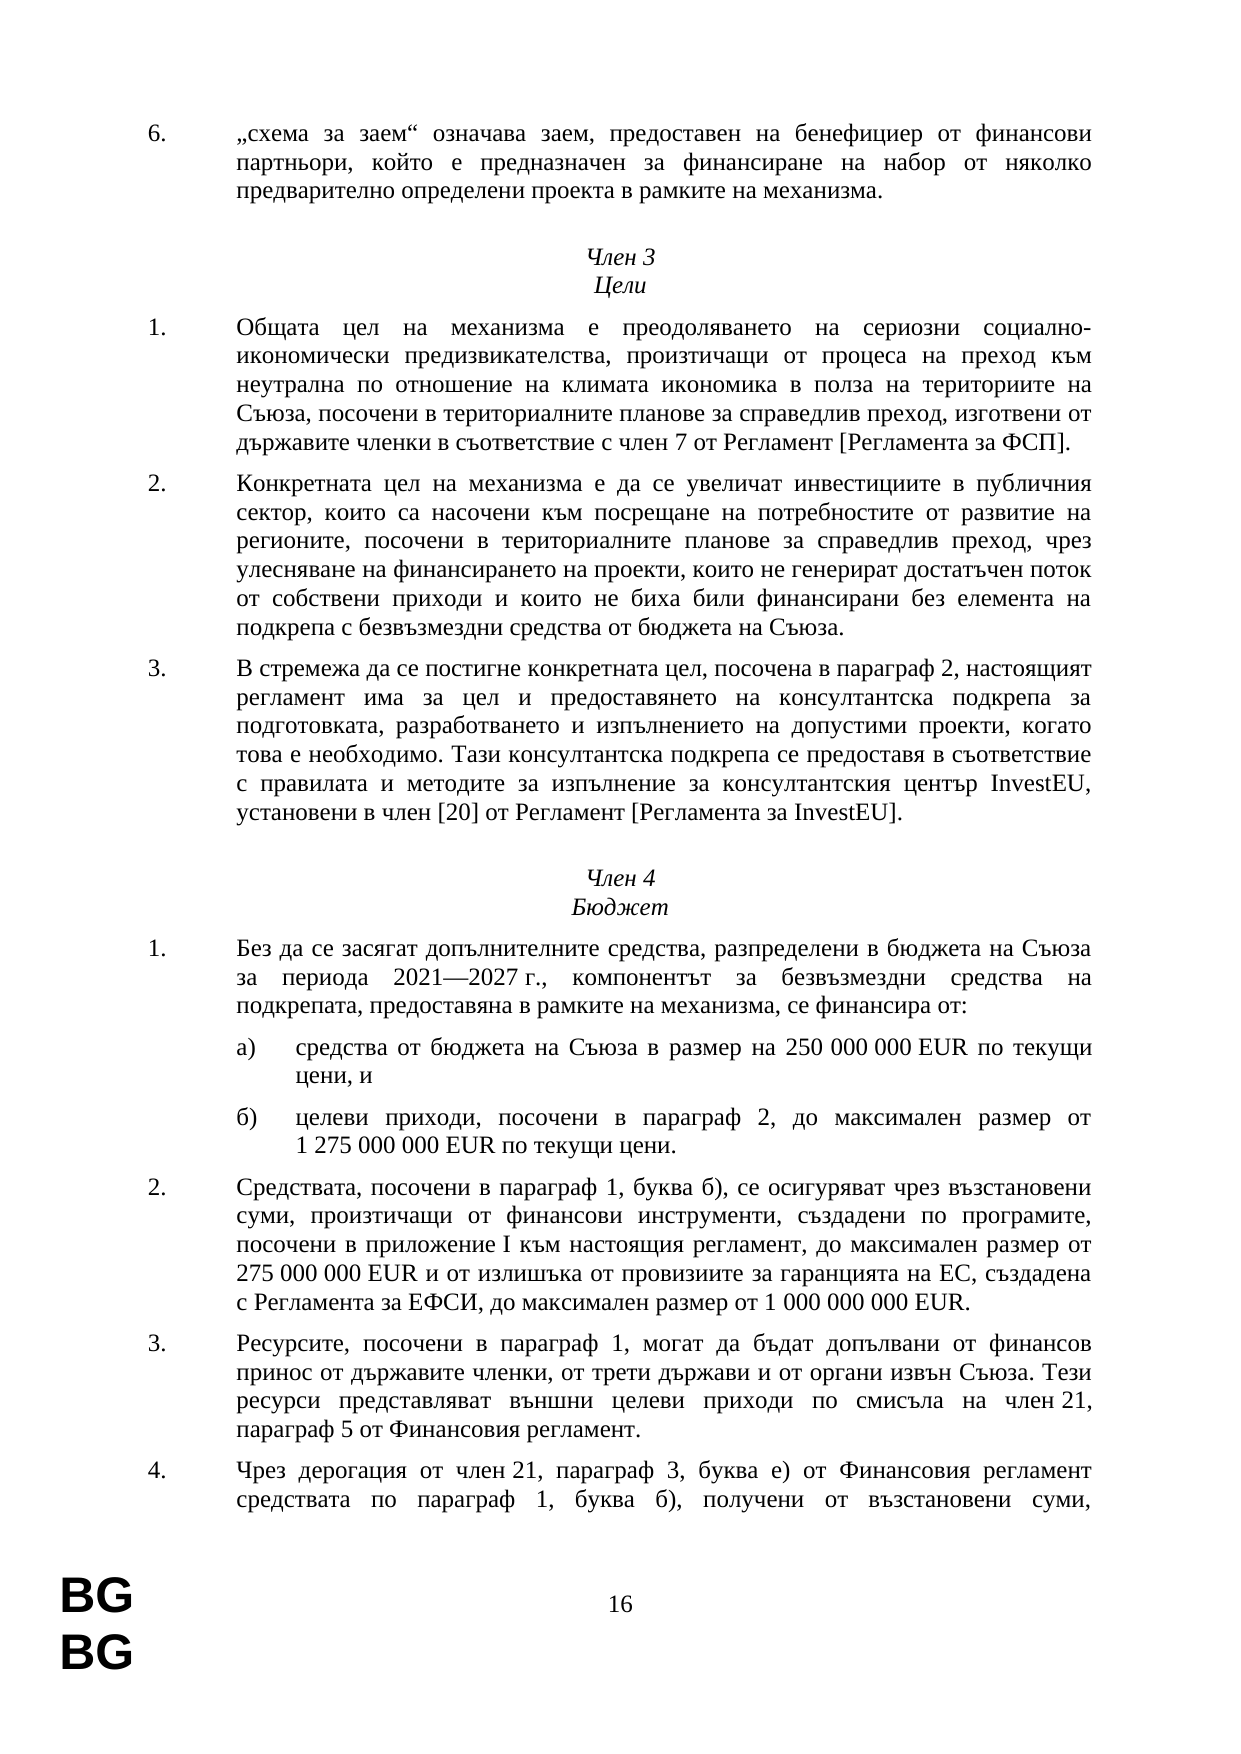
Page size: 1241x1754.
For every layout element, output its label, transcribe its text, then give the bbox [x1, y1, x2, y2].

text а) средства от бюджета на Съюза в размер на 250 000 000 EUR по текущи цени, и [236, 1032, 1092, 1089]
text Член 4 Бюджет [148, 863, 1092, 921]
text 3. Ресурсите, посочени в параграф 1, могат да бъдат допълвани от финансов принос от държавите членки, от трети държави и от органи извън Съюза. Тези ресурси представляват външни целеви приходи по смисъла на член 21, параграф 5 от Финансовия регламент. [148, 1328, 1092, 1443]
text 3. В стремежа да се постигне конкретната цел, посочена в параграф 2, настоящият регламент има за цел и предоставянето на консултантска подкрепа за подготовката, разработването и изпълнението на допустими проекти, когато това е необходимо. Тази консултантска подкрепа се предоставя в съответствие с правилата и методите за изпълнение за консултантския център InvestEU, установени в член [20] от Регламент [Регламента за InvestEU]. [148, 653, 1092, 826]
text 2. Средствата, посочени в параграф 1, буква б), се осигуряват чрез възстановени суми, произтичащи от финансови инструменти, създадени по програмите, посочени в приложение I към настоящия регламент, до максимален размер от 275 000 000 EUR и от излишъка от провизиите за гаранцията на ЕС, създадена с Регламента за ЕФСИ, до максимален размер от 1 000 000 000 EUR. [148, 1172, 1092, 1316]
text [148, 1456, 1092, 1513]
text 1. Без да се засягат допълнителните средства, разпределени в бюджета на Съюза за периода 2021—2027 г., компонентът за безвъзмездни средства на подкрепата, предоставяна в рамките на механизма, се финансира от: [148, 933, 1092, 1019]
text 1. Общата цел на механизма е преодоляването на сериозни социално-икономически предизвикателства, произтичащи от процеса на преход към неутрална по отношение на климата икономика в полза на териториите на Съюза, посочени в териториалните планове за справедлив преход, изготвени от държавите членки в съответствие с член 7 от Регламент [Регламента за ФСП]. [148, 312, 1092, 456]
text 6. „схема за заем“ означава заем, предоставен на бенефициер от финансови партньори, който е предназначен за финансиране на набор от няколко предварително определени проекта в рамките на механизма. [148, 118, 1092, 204]
text б) целеви приходи, посочени в параграф 2, до максимален размер от 1 275 000 000 EUR по текущи цени. [236, 1102, 1092, 1159]
text Член 3 Цели [148, 242, 1092, 299]
text 2. Конкретната цел на механизма е да се увеличат инвестициите в публичния сектор, които са насочени към посрещане на потребностите от развитие на регионите, посочени в териториалните планове за справедлив преход, чрез улесняване на финансирането на проекти, които не генерират достатъчен поток от собствени приходи и които не биха били финансирани без елемента на подкрепа с безвъзмездни средства от бюджета на Съюза. [148, 468, 1092, 641]
